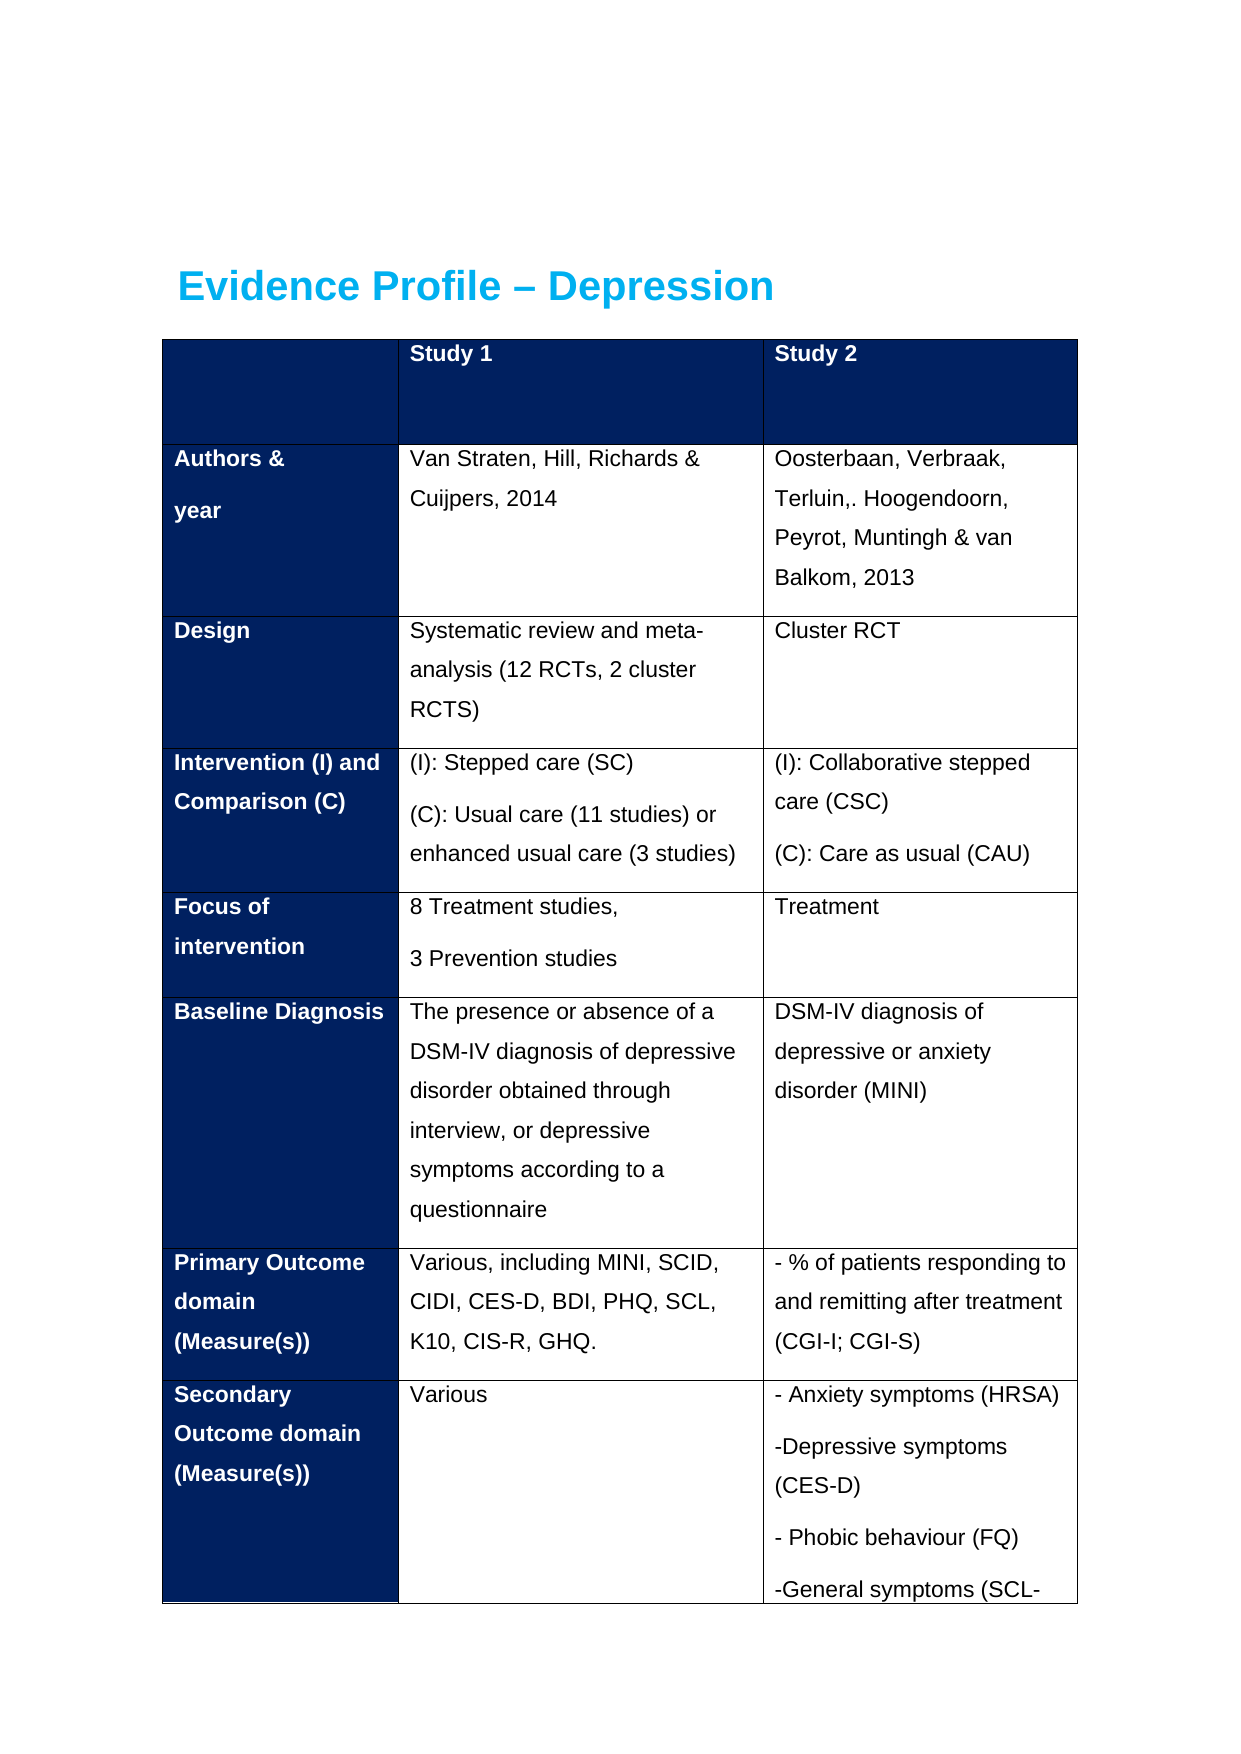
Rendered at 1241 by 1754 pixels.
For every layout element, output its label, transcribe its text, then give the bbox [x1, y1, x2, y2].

table_cell 8 Treatment studies, 3 Prevention studies [399, 893, 763, 997]
table_cell Authors & year [163, 445, 398, 616]
table_cell Secondary Outcome domain (Measure(s)) [163, 1381, 398, 1602]
table_cell Various, including MINI, SCID, CIDI, CES-D, BDI, PHQ, SCL, K10, CIS-R, GHQ. [399, 1249, 763, 1380]
table_cell Baseline Diagnosis [163, 998, 398, 1248]
table_header Study 2 [764, 340, 1077, 444]
table_cell DSM-IV diagnosis of depressive or anxiety disorder (MINI) [764, 998, 1077, 1248]
table_cell The presence or absence of a DSM-IV diagnosis of depressive disorder obtained through interview, or depressive symptoms according to a questionnaire [399, 998, 763, 1248]
subtitle Evidence Profile – Depression [177, 261, 1063, 309]
table_cell Van Straten, Hill, Richards & Cuijpers, 2014 [399, 445, 763, 616]
table_cell Oosterbaan, Verbraak, Terluin,. Hoogendoorn, Peyrot, Muntingh & van Balkom, 2013 [764, 445, 1077, 616]
table_cell Intervention (I) and Comparison (C) [163, 749, 398, 892]
table_cell Focus of intervention [163, 893, 398, 997]
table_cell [764, 1381, 1077, 1602]
table_cell (I): Collaborative stepped care (CSC) (C): Care as usual (CAU) [764, 749, 1077, 892]
table_header [163, 340, 398, 444]
table_cell Treatment [764, 893, 1077, 997]
table_cell Primary Outcome domain (Measure(s)) [163, 1249, 398, 1380]
table_cell Design [163, 617, 398, 748]
table_cell - % of patients responding to and remitting after treatment (CGI-I; CGI-S) [764, 1249, 1077, 1380]
table_cell Various [399, 1381, 763, 1602]
table_cell Systematic review and meta-analysis (12 RCTs, 2 cluster RCTS) [399, 617, 763, 748]
table_cell Cluster RCT [764, 617, 1077, 748]
table_header Study 1 [399, 340, 763, 444]
table_cell (I): Stepped care (SC) (C): Usual care (11 studies) or enhanced usual care (3 studies) [399, 749, 763, 892]
